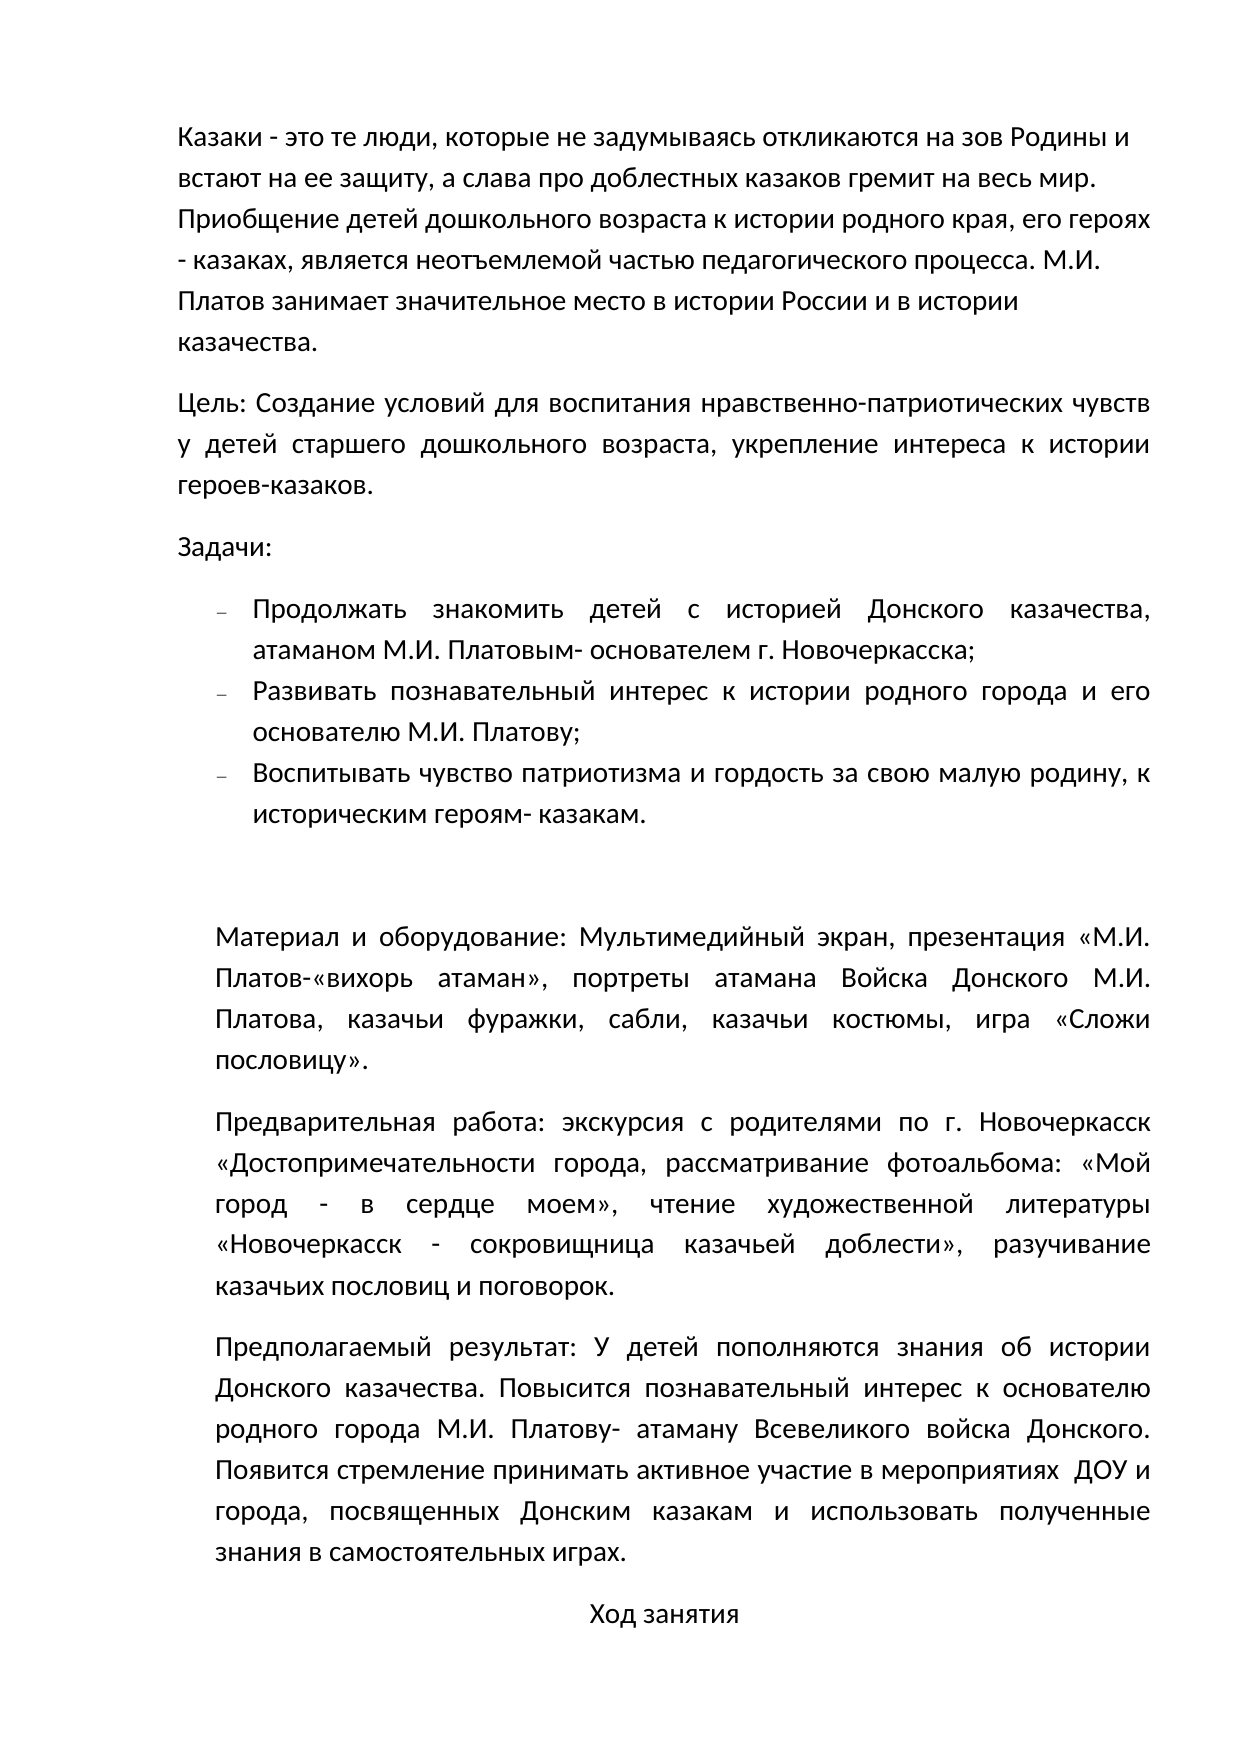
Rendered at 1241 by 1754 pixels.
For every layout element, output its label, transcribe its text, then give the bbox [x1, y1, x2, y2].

list Воспитывать чувство патриотизма и гордость за свою малую родину, к историческим героям- казакам. [215, 754, 1152, 830]
text Задачи: [177, 528, 1152, 564]
text Казаки - это те люди, которые не задумываясь откликаются на зов Родины и встают на ее защиту, а слава про доблестных казаков гремит на весь мир. Приобщение детей дошкольного возраста к истории родного края, его героях - казаках, является неотъемлемой частью педагогического процесса. М.И. Платов занимает значительное место в истории России и в истории казачества. [177, 118, 1152, 358]
text Цель: Создание условий для воспитания нравственно-патриотических чувств у детей старшего дошкольного возраста, укрепление интереса к истории героев-казаков. [177, 384, 1152, 502]
text Ход занятия [177, 1595, 1152, 1630]
text Предполагаемый результат: У детей пополняются знания об истории Донского казачества. Повысится познавательный интерес к основателю родного города М.И. Платову- атаману Всевеликого войска Донского. Появится стремление принимать активное участие в мероприятиях ДОУ и города, посвященных Донским казакам и использовать полученные знания в самостоятельных играх. [215, 1328, 1152, 1569]
list Развивать познавательный интерес к истории родного города и его основателю М.И. Платову; [215, 672, 1152, 748]
text Предварительная работа: экскурсия с родителями по г. Новочеркасск «Достопримечательности города, рассматривание фотоальбома: «Мой город - в сердце моем», чтение художественной литературы «Новочеркасск - сокровищница казачьей доблести», разучивание казачьих пословиц и поговорок. [215, 1103, 1152, 1302]
text Материал и оборудование: Мультимедийный экран, презентация «М.И. Платов-«вихорь атаман», портреты атамана Войска Донского М.И. Платова, казачьи фуражки, сабли, казачьи костюмы, игра «Сложи пословицу». [215, 918, 1152, 1077]
list Продолжать знакомить детей с историей Донского казачества, атаманом М.И. Платовым- основателем г. Новочеркасска; [215, 590, 1152, 667]
